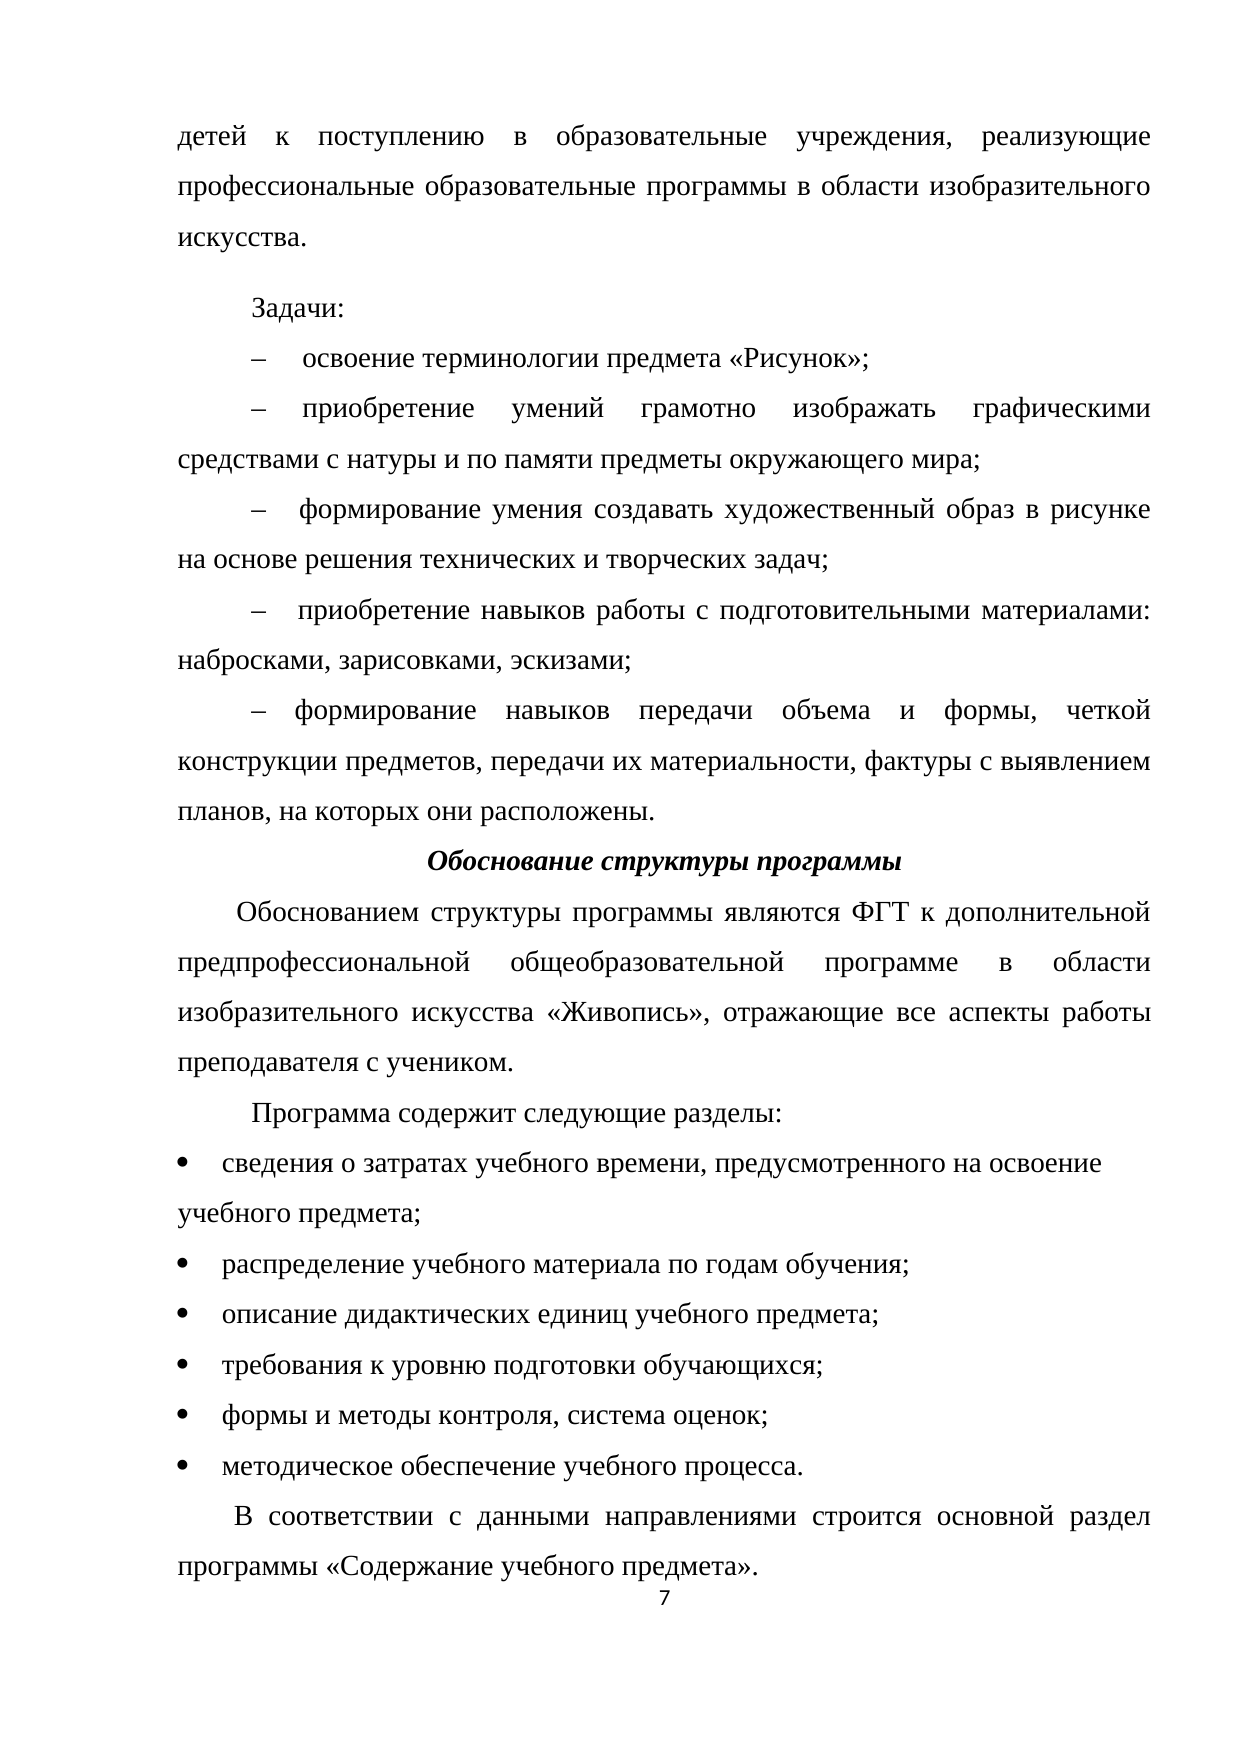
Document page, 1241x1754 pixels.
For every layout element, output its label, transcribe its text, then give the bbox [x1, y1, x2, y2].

text – освоение терминологии предмета «Рисунок»; [177, 340, 1152, 374]
list сведения о затратах учебного времени, предусмотренного на освоение [177, 1145, 1152, 1179]
text – формирование умения создавать художественный образ в рисунке на основе решения технических и творческих задач; [177, 491, 1152, 575]
list методическое обеспечение учебного процесса. [177, 1448, 1152, 1481]
text Обоснованием структуры программы являются ФГТ к дополнительной предпрофессиональной общеобразовательной программе в области изобразительного искусства «Живопись», отражающие все аспекты работы преподавателя с учеником. [177, 894, 1152, 1078]
text – приобретение навыков работы с подготовительными материалами: набросками, зарисовками, эскизами; [177, 592, 1152, 676]
list учебного предмета; [177, 1196, 1152, 1229]
text – формирование навыков передачи объема и формы, четкой конструкции предметов, передачи их материальности, фактуры с выявлением планов, на которых они расположены. [177, 692, 1152, 827]
text – приобретение умений грамотно изображать графическими средствами с натуры и по памяти предметы окружающего мира; [177, 391, 1152, 474]
list распределение учебного материала по годам обучения; [177, 1246, 1152, 1279]
list требования к уровню подготовки обучающихся; [177, 1347, 1152, 1380]
text Программа содержит следующие разделы: [177, 1095, 1152, 1128]
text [177, 118, 1152, 252]
text Задачи: [177, 290, 1152, 323]
text В соответствии с данными направлениями строится основной раздел программы «Содержание учебного предмета». [177, 1498, 1152, 1582]
text Обоснование структуры программы [177, 843, 1152, 877]
list описание дидактических единиц учебного предмета; [177, 1296, 1152, 1330]
list формы и методы контроля, система оценок; [177, 1397, 1152, 1431]
